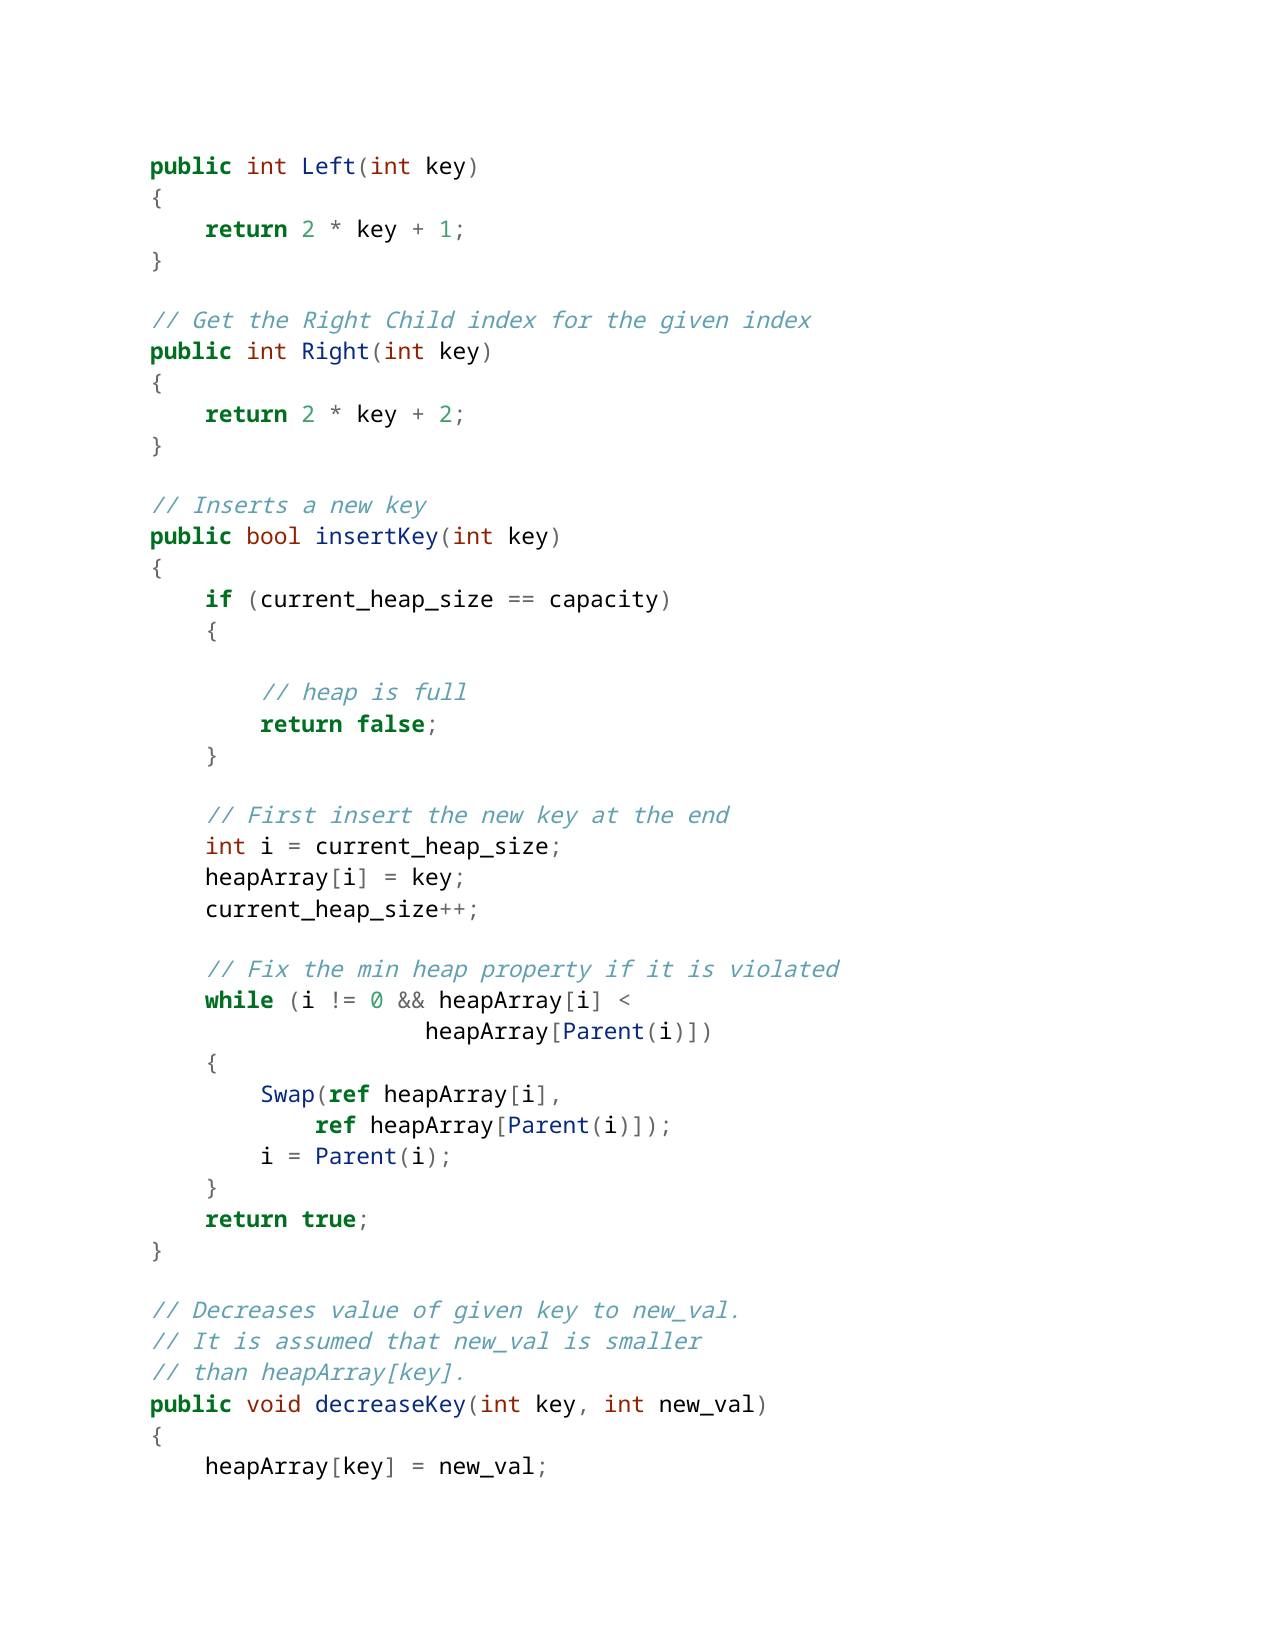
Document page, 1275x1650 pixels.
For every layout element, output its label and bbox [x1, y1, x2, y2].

text [150, 150, 1125, 1481]
